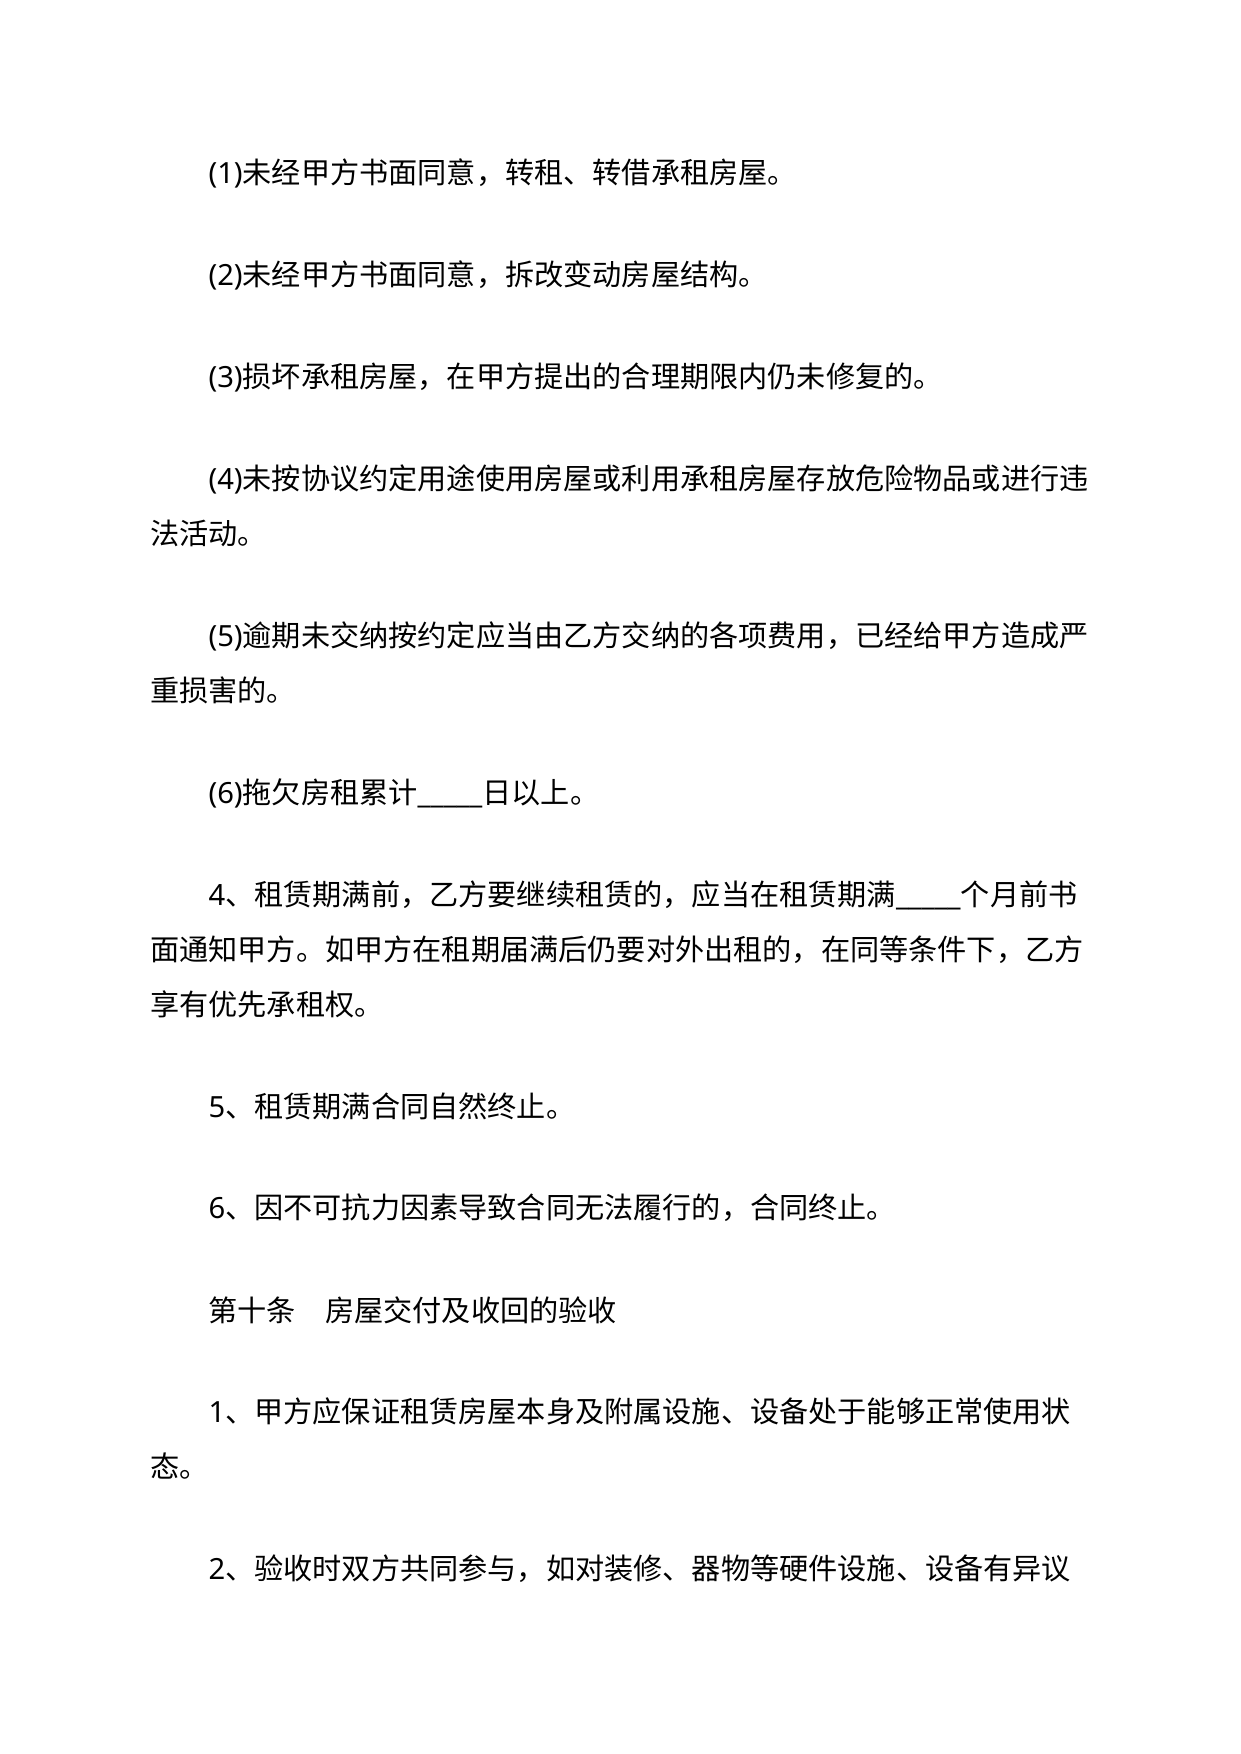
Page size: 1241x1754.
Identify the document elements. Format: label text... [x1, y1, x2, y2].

text (4)未按协议约定用途使用房屋或利用承租房屋存放危险物品或进行违法活动。 [150, 456, 1090, 553]
text 5、租赁期满合同自然终止。 [150, 1083, 1090, 1126]
text 4、租赁期满前，乙方要继续租赁的，应当在租赁期满_____个月前书面通知甲方。如甲方在租期届满后仍要对外出租的，在同等条件下，乙方享有优先承租权。 [150, 871, 1090, 1024]
text (6)拖欠房租累计_____日以上。 [150, 769, 1090, 812]
text (3)损坏承租房屋，在甲方提出的合理期限内仍未修复的。 [150, 354, 1090, 396]
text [150, 1546, 1090, 1588]
text 1、甲方应保证租赁房屋本身及附属设施、设备处于能够正常使用状态。 [150, 1389, 1090, 1486]
text 6、因不可抗力因素导致合同无法履行的，合同终止。 [150, 1185, 1090, 1227]
text (2)未经甲方书面同意，拆改变动房屋结构。 [150, 252, 1090, 294]
text (1)未经甲方书面同意，转租、转借承租房屋。 [150, 150, 1090, 192]
text 第十条 房屋交付及收回的验收 [150, 1287, 1090, 1329]
text (5)逾期未交纳按约定应当由乙方交纳的各项费用，已经给甲方造成严重损害的。 [150, 613, 1090, 710]
